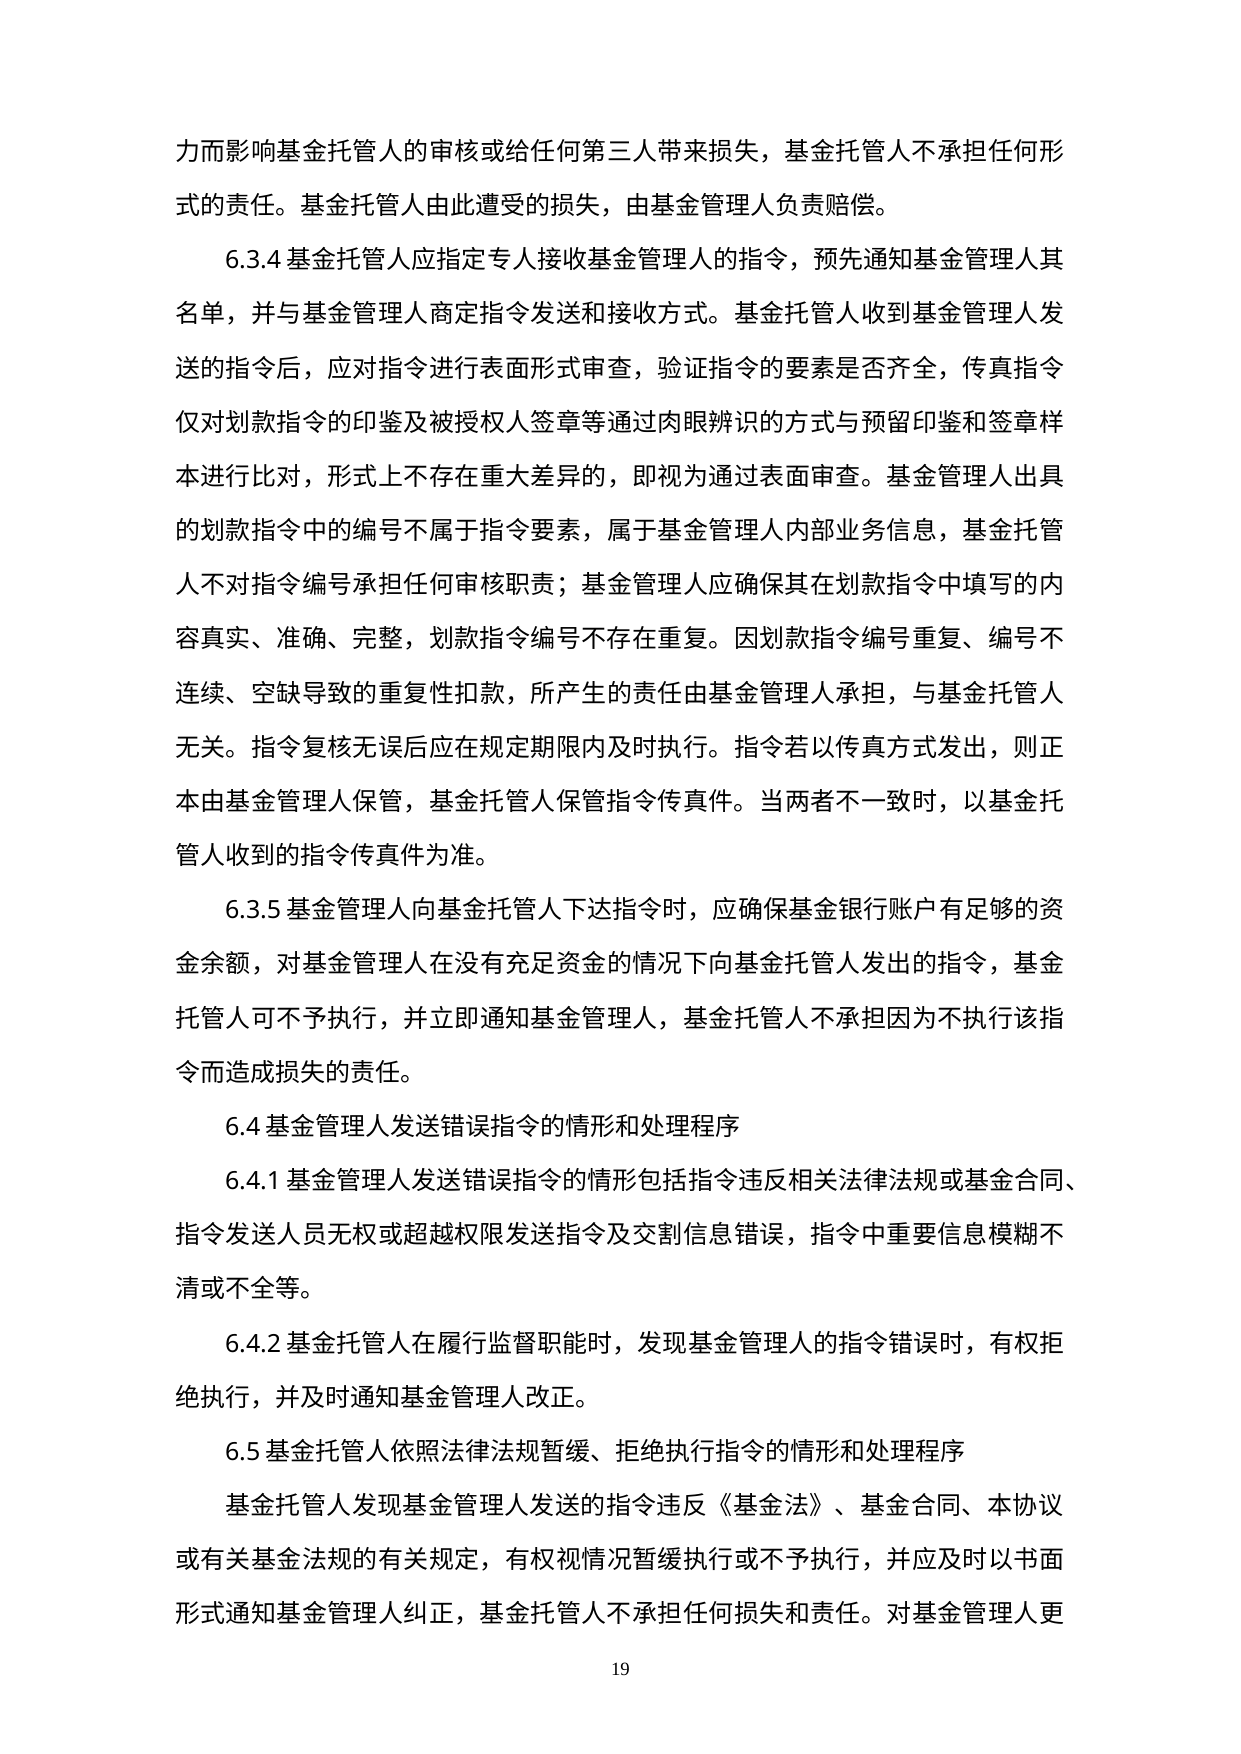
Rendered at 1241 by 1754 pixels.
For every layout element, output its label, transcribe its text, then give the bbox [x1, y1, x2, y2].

text 6.3.4基金托管人应指定专人接收基金管理人的指令，预先通知基金管理人其名单，并与基金管理人商定指令发送和接收方式。基金托管人收到基金管理人发送的指令后，应对指令进行表面形式审查，验证指令的要素是否齐全，传真指令仅对划款指令的印鉴及被授权人签章等通过肉眼辨识的方式与预留印鉴和签章样本进行比对，形式上不存在重大差异的，即视为通过表面审查。基金管理人出具的划款指令中的编号不属于指令要素，属于基金管理人内部业务信息，基金托管人不对指令编号承担任何审核职责；基金管理人应确保其在划款指令中填写的内容真实、准确、完整，划款指令编号不存在重复。因划款指令编号重复、编号不连续、空缺导致的重复性扣款，所产生的责任由基金管理人承担，与基金托管人无关。指令复核无误后应在规定期限内及时执行。指令若以传真方式发出，则正本由基金管理人保管，基金托管人保管指令传真件。当两者不一致时，以基金托管人收到的指令传真件为准。 [175, 222, 1065, 872]
text 6.3.5基金管理人向基金托管人下达指令时，应确保基金银行账户有足够的资金余额，对基金管理人在没有充足资金的情况下向基金托管人发出的指令，基金托管人可不予执行，并立即通知基金管理人，基金托管人不承担因为不执行该指令而造成损失的责任。 [175, 872, 1065, 1088]
text 6.4.1基金管理人发送错误指令的情形包括指令违反相关法律法规或基金合同、指令发送人员无权或超越权限发送指令及交割信息错误，指令中重要信息模糊不清或不全等。 [175, 1143, 1065, 1305]
text 6.5基金托管人依照法律法规暂缓、拒绝执行指令的情形和处理程序 [175, 1413, 1065, 1468]
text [175, 1468, 1065, 1630]
text 6.4基金管理人发送错误指令的情形和处理程序 [175, 1088, 1065, 1143]
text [175, 113, 1065, 222]
text 6.4.2基金托管人在履行监督职能时，发现基金管理人的指令错误时，有权拒绝执行，并及时通知基金管理人改正。 [175, 1305, 1065, 1413]
